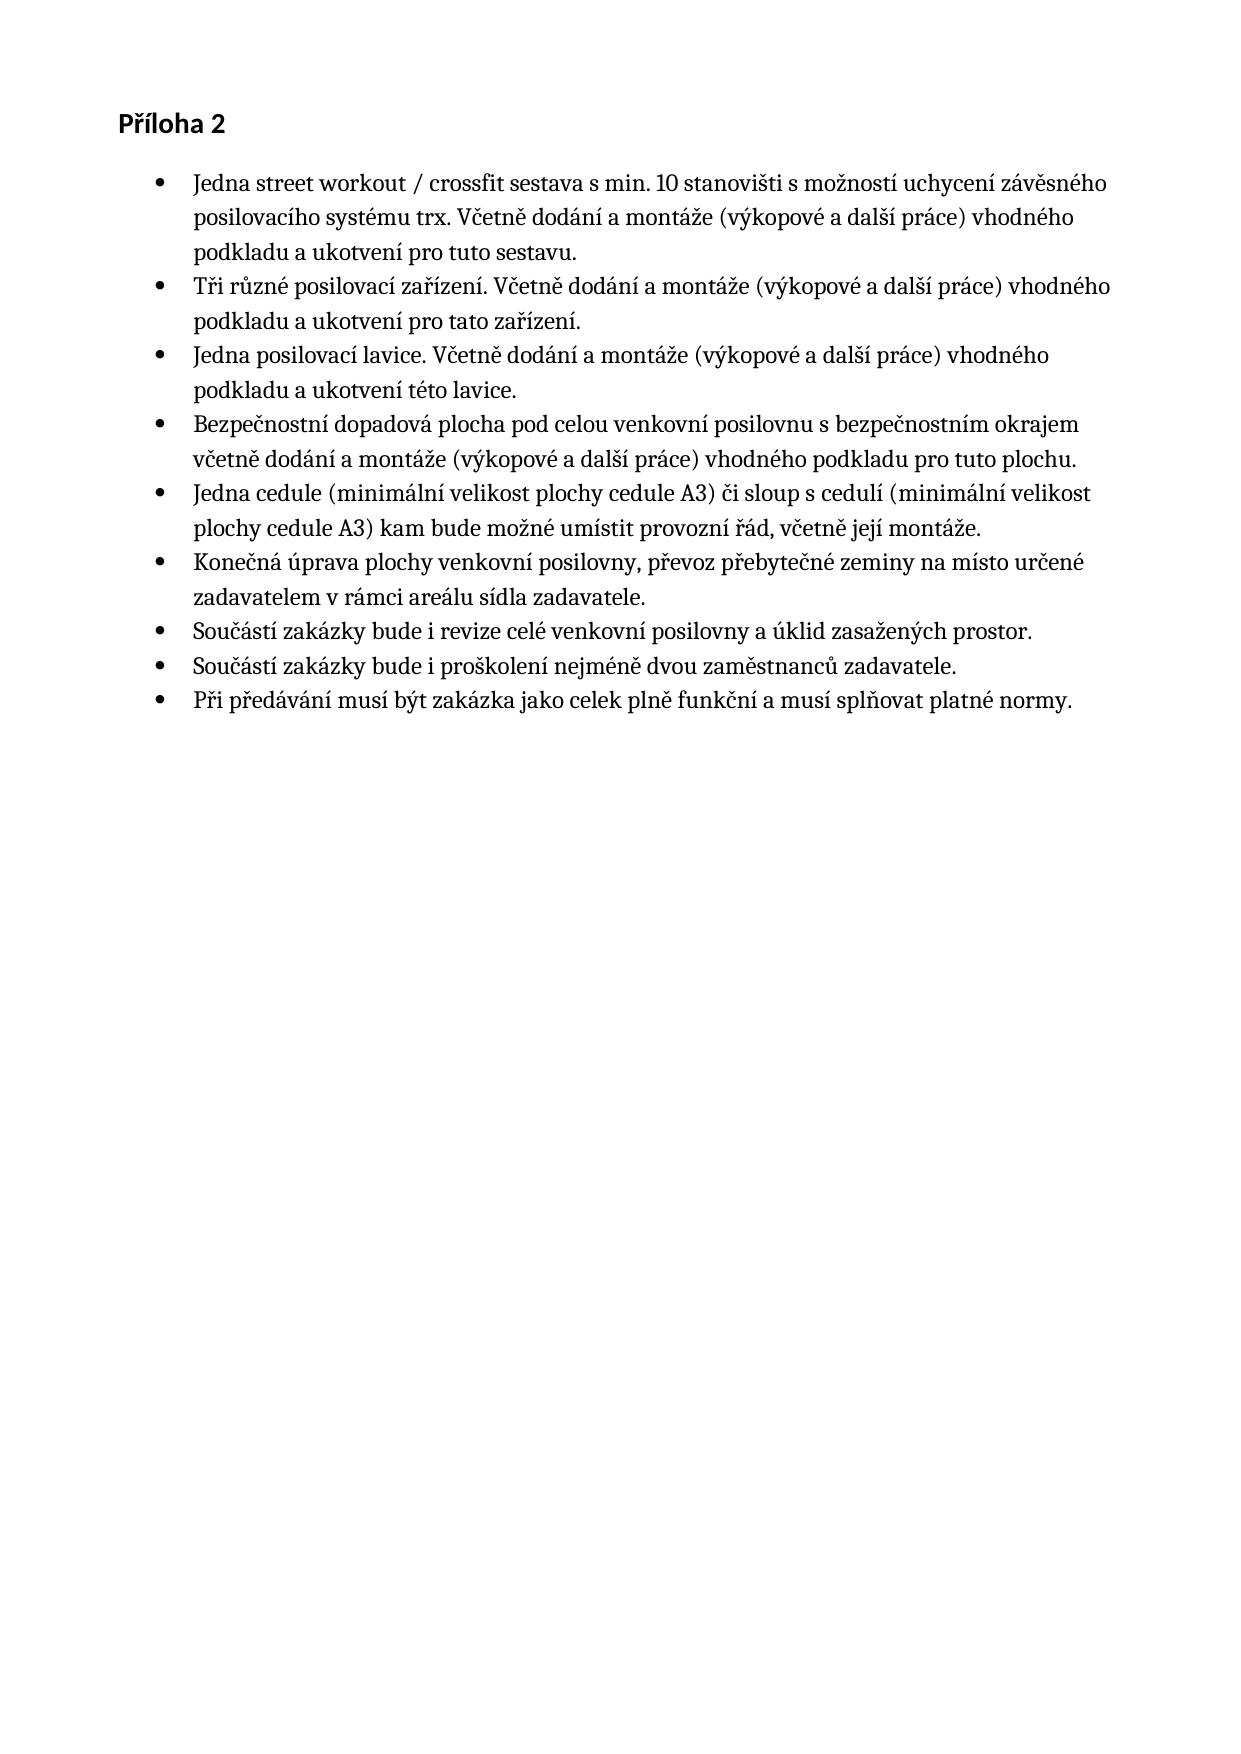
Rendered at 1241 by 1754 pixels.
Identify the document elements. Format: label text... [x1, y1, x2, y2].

list Jedna street workout / crossfit sestava s min. 10 stanovišti s možností uchycení závěsného posilovacího systému trx. Včetně dodání a montáže (výkopové a další práce) vhodného podkladu a ukotvení pro tuto sestavu. [156, 169, 1122, 267]
list Bezpečnostní dopadová plocha pod celou venkovní posilovnu s bezpečnostním okrajem včetně dodání a montáže (výkopové a další práce) vhodného podkladu pro tuto plochu. [156, 410, 1122, 473]
list Součástí zakázky bude i revize celé venkovní posilovny a úklid zasažených prostor. [156, 617, 1122, 646]
list Konečná úprava plochy venkovní posilovny, převoz přebytečné zeminy na místo určené zadavatelem v rámci areálu sídla zadavatele. [156, 548, 1122, 611]
list Jedna posilovací lavice. Včetně dodání a montáže (výkopové a další práce) vhodného podkladu a ukotvení této lavice. [156, 341, 1122, 404]
list Součástí zakázky bude i proškolení nejméně dvou zaměstnanců zadavatele. [156, 652, 1122, 680]
list Jedna cedule (minimální velikost plochy cedule A3) či sloup s cedulí (minimální velikost plochy cedule A3) kam bude možné umístit provozní řád, včetně její montáže. [156, 479, 1122, 542]
text Příloha 2 [118, 105, 1122, 141]
list Tři různé posilovací zařízení. Včetně dodání a montáže (výkopové a další práce) vhodného podkladu a ukotvení pro tato zařízení. [156, 272, 1122, 336]
list Při předávání musí být zakázka jako celek plně funkční a musí splňovat platné normy. [156, 686, 1122, 715]
